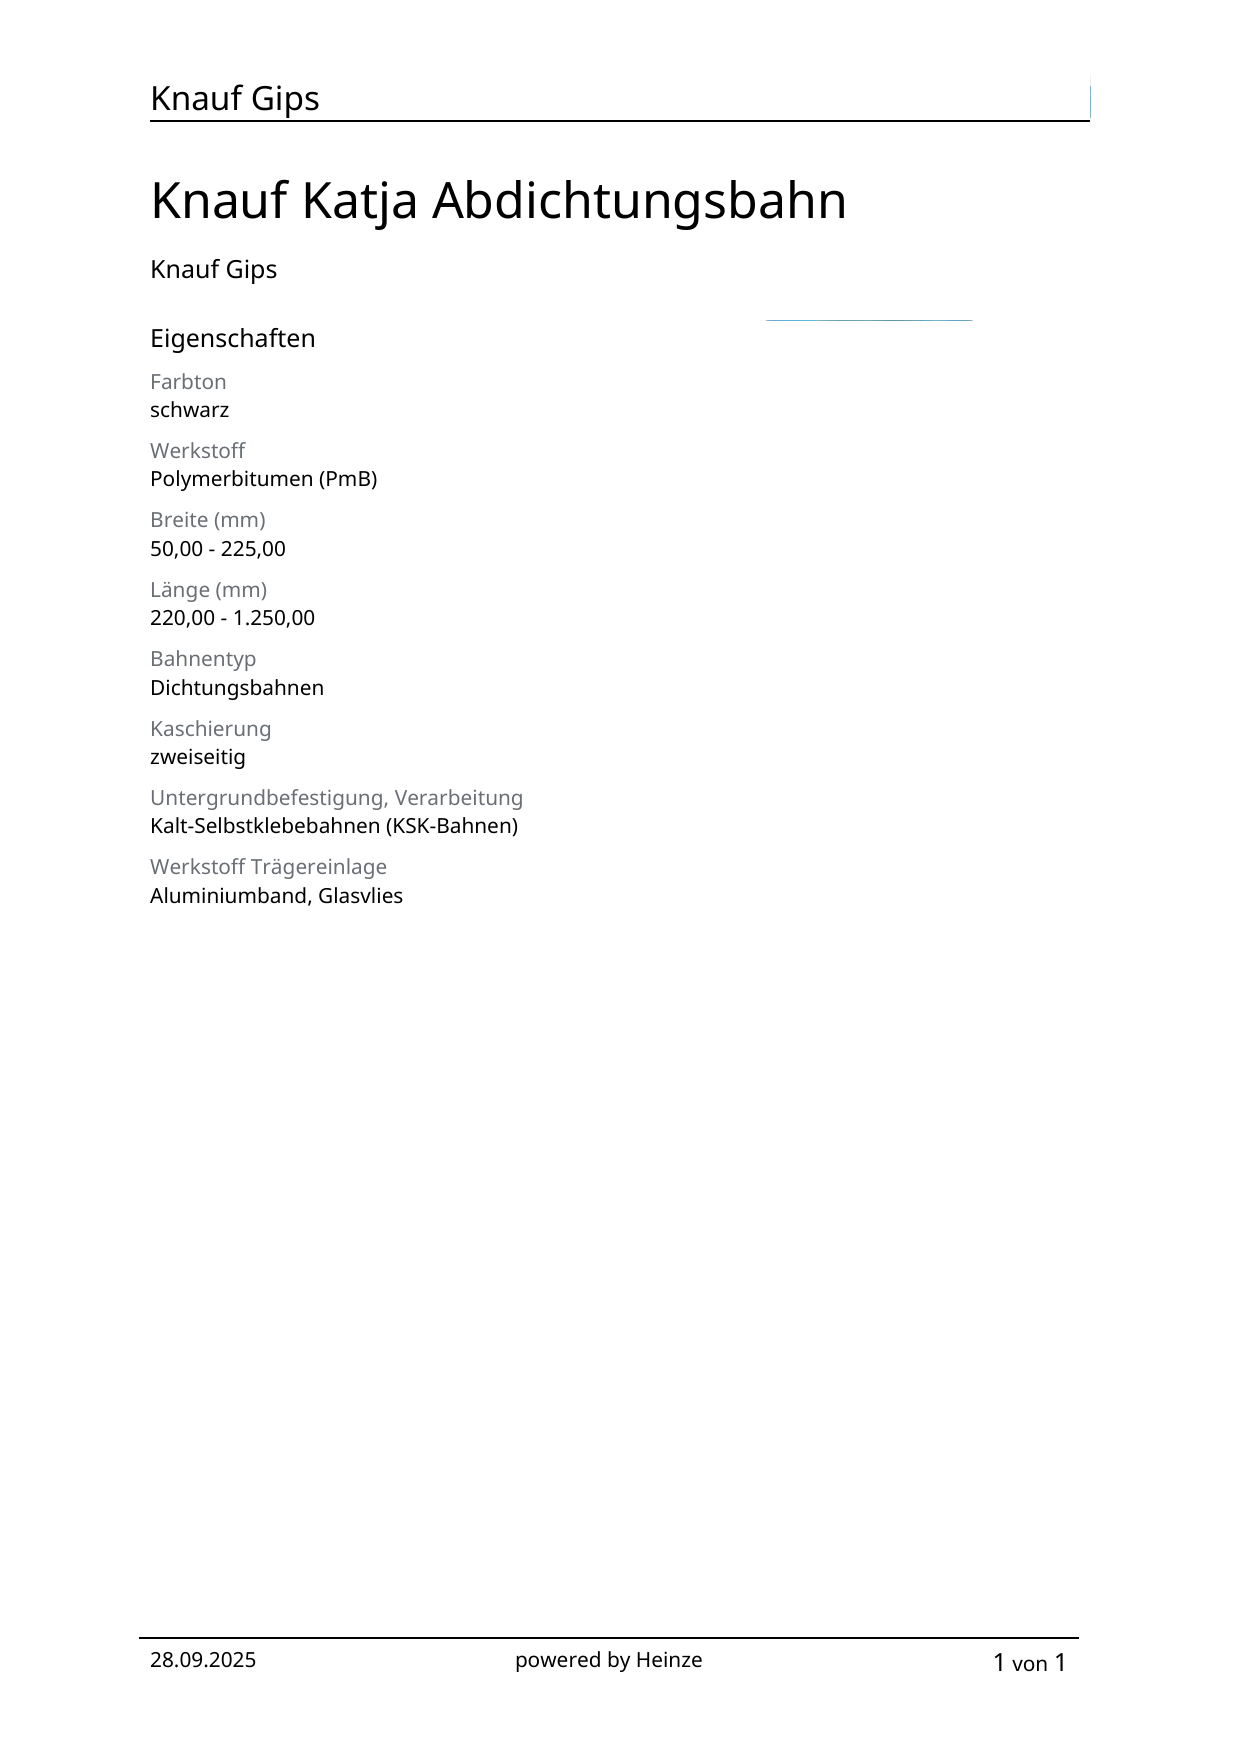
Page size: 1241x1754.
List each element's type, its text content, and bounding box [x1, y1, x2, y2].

text Dichtungsbahnen [150, 673, 1090, 701]
text Länge (mm) [150, 575, 1090, 603]
text Breite (mm) [150, 506, 1090, 534]
text Kaschierung [150, 714, 1090, 742]
text Farbton [150, 367, 1090, 395]
text schwarz [150, 395, 1090, 424]
text zweiseitig [150, 742, 1090, 771]
text Knauf Gips [150, 252, 1090, 286]
text 50,00 - 225,00 [150, 534, 1090, 562]
text Aluminiumband, Glasvlies [150, 881, 1090, 909]
text Knauf Katja Abdichtungsbahn [150, 165, 1090, 233]
text Bahnentyp [150, 644, 1090, 673]
text Untergrundbefestigung, Verarbeitung [150, 783, 1090, 811]
text 220,00 - 1.250,00 [150, 603, 1090, 632]
text Eigenschaften [150, 320, 1090, 354]
text Werkstoff [150, 436, 1090, 464]
text Kalt-Selbstklebebahnen (KSK-Bahnen) [150, 811, 1090, 840]
text Polymerbitumen (PmB) [150, 464, 1090, 493]
text Werkstoff Trägereinlage [150, 852, 1090, 881]
